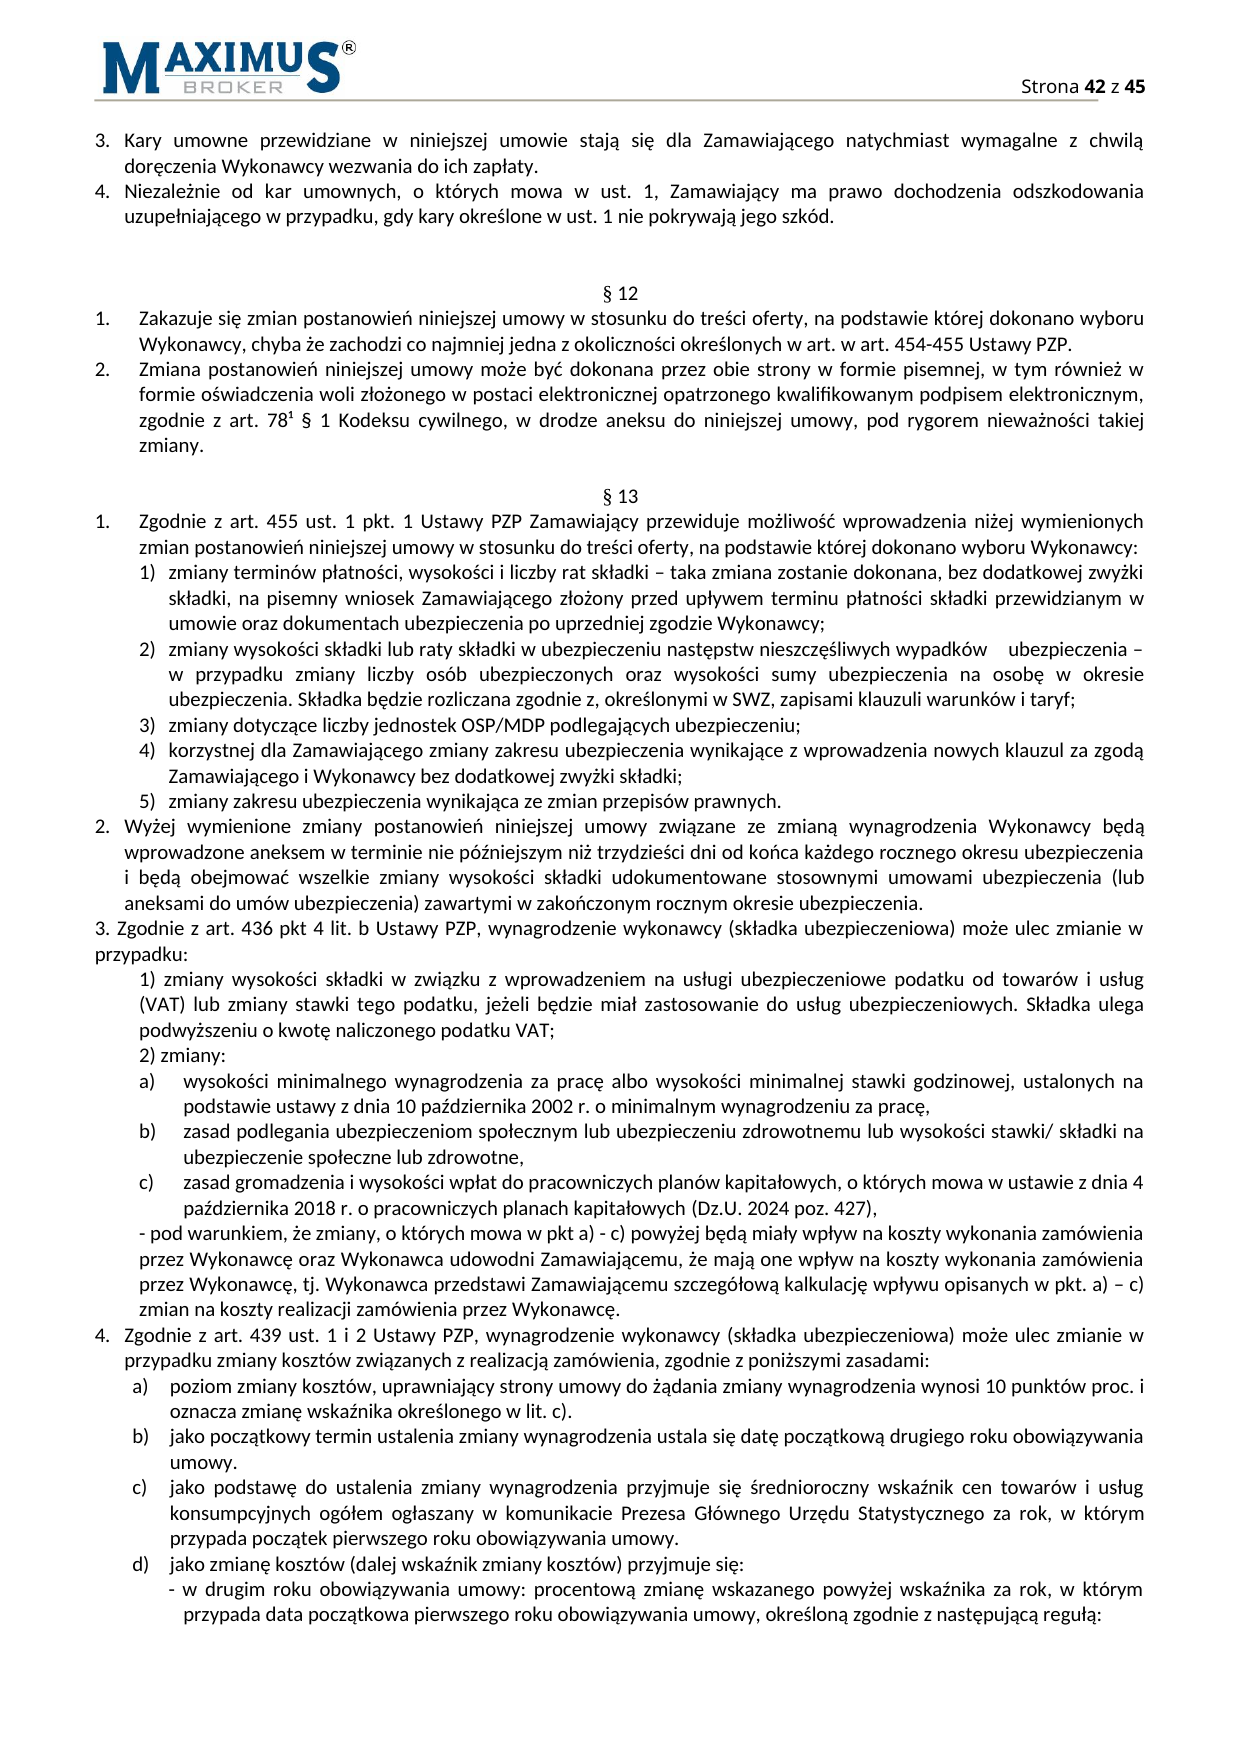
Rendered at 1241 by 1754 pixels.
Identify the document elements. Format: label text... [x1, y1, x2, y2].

text - pod warunkiem, że zmiany, o których mowa w pkt a) - c) powyżej będą miały wpływ na koszty wykonania zamówienia przez Wykonawcę oraz Wykonawca udowodni Zamawiającemu, że mają one wpływ na koszty wykonania zamówienia przez Wykonawcę, tj. Wykonawca przedstawi Zamawiającemu szczegółową kalkulację wpływu opisanych w pkt. a) – c) zmian na koszty realizacji zamówienia przez Wykonawcę. [139, 1220, 1146, 1322]
list Zgodnie z art. 439 ust. 1 i 2 Ustawy PZP, wynagrodzenie wykonawcy (składka ubezpieczeniowa) może ulec zmianie w przypadku zmiany kosztów związanych z realizacją zamówienia, zgodnie z poniższymi zasadami: [94, 1322, 1146, 1373]
list zasad gromadzenia i wysokości wpłat do pracowniczych planów kapitałowych, o których mowa w ustawie z dnia 4 października 2018 r. o pracowniczych planach kapitałowych (Dz.U. 2024 poz. 427), [139, 1169, 1146, 1220]
list Kary umowne przewidziane w niniejszej umowie stają się dla Zamawiającego natychmiast wymagalne z chwilą doręczenia Wykonawcy wezwania do ich zapłaty. [94, 127, 1146, 178]
list zmiany terminów płatności, wysokości i liczby rat składki – taka zmiana zostanie dokonana, bez dodatkowej zwyżki składki, na pisemny wniosek Zamawiającego złożony przed upływem terminu płatności składki przewidzianym w umowie oraz dokumentach ubezpieczenia po uprzedniej zgodzie Wykonawcy; [139, 559, 1146, 636]
list Zgodnie z art. 455 ust. 1 pkt. 1 Ustawy PZP Zamawiający przewiduje możliwość wprowadzenia niżej wymienionych zmian postanowień niniejszej umowy w stosunku do treści oferty, na podstawie której dokonano wyboru Wykonawcy: [94, 509, 1146, 559]
list poziom zmiany kosztów, uprawniający strony umowy do żądania zmiany wynagrodzenia wynosi 10 punktów proc. i oznacza zmianę wskaźnika określonego w lit. c). [132, 1373, 1146, 1424]
list wysokości minimalnego wynagrodzenia za pracę albo wysokości minimalnej stawki godzinowej, ustalonych na podstawie ustawy z dnia 10 października 2002 r. o minimalnym wynagrodzeniu za pracę, [139, 1068, 1146, 1119]
list zmiany wysokości składki lub raty składki w ubezpieczeniu następstw nieszczęśliwych wypadków ubezpieczenia – w przypadku zmiany liczby osób ubezpieczonych oraz wysokości sumy ubezpieczenia na osobę w okresie ubezpieczenia. Składka będzie rozliczana zgodnie z, określonymi w SWZ, zapisami klauzuli warunków i taryf; [139, 636, 1146, 712]
list jako podstawę do ustalenia zmiany wynagrodzenia przyjmuje się średnioroczny wskaźnik cen towarów i usług konsumpcyjnych ogółem ogłaszany w komunikacie Prezesa Głównego Urzędu Statystycznego za rok, w którym przypada początek pierwszego roku obowiązywania umowy. [132, 1474, 1146, 1551]
list Zakazuje się zmian postanowień niniejszej umowy w stosunku do treści oferty, na podstawie której dokonano wyboru Wykonawcy, chyba że zachodzi co najmniej jedna z okoliczności określonych w art. w art. 454-455 Ustawy PZP. [94, 305, 1146, 356]
list korzystnej dla Zamawiającego zmiany zakresu ubezpieczenia wynikające z wprowadzenia nowych klauzul za zgodą Zamawiającego i Wykonawcy bez dodatkowej zwyżki składki; [139, 737, 1146, 788]
text - w drugim roku obowiązywania umowy: procentową zmianę wskazanego powyżej wskaźnika za rok, w którym przypada data początkowa pierwszego roku obowiązywania umowy, określoną zgodnie z następującą regułą: [168, 1576, 1146, 1627]
list zasad podlegania ubezpieczeniom społecznym lub ubezpieczeniu zdrowotnemu lub wysokości stawki/ składki na ubezpieczenie społeczne lub zdrowotne, [139, 1119, 1146, 1169]
list jako zmianę kosztów (dalej wskaźnik zmiany kosztów) przyjmuje się: [132, 1551, 1146, 1576]
list Zmiana postanowień niniejszej umowy może być dokonana przez obie strony w formie pisemnej, w tym również w formie oświadczenia woli złożonego w postaci elektronicznej opatrzonego kwalifikowanym podpisem elektronicznym, zgodnie z art. 78¹ § 1 Kodeksu cywilnego, w drodze aneksu do niniejszej umowy, pod rygorem nieważności takiej zmiany. [94, 356, 1146, 458]
list zmiany dotyczące liczby jednostek OSP/MDP podlegających ubezpieczeniu; [139, 712, 1146, 737]
text 13 [94, 483, 1146, 509]
list Niezależnie od kar umownych, o których mowa w ust. 1, Zamawiający ma prawo dochodzenia odszkodowania uzupełniającego w przypadku, gdy kary określone w ust. 1 nie pokrywają jego szkód. [94, 178, 1146, 229]
picture [97, 36, 362, 98]
list jako początkowy termin ustalenia zmiany wynagrodzenia ustala się datę początkową drugiego roku obowiązywania umowy. [132, 1424, 1146, 1474]
text 12 [94, 280, 1146, 305]
text 2) zmiany: [94, 1042, 1146, 1068]
text 3. Zgodnie z art. 436 pkt 4 lit. b Ustawy PZP, wynagrodzenie wykonawcy (składka ubezpieczeniowa) może ulec zmianie w przypadku: [94, 915, 1146, 966]
text 1) zmiany wysokości składki w związku z wprowadzeniem na usługi ubezpieczeniowe podatku od towarów i usług (VAT) lub zmiany stawki tego podatku, jeżeli będzie miał zastosowanie do usług ubezpieczeniowych. Składka ulega podwyższeniu o kwotę naliczonego podatku VAT; [139, 966, 1146, 1042]
list Wyżej wymienione zmiany postanowień niniejszej umowy związane ze zmianą wynagrodzenia Wykonawcy będą wprowadzone aneksem w terminie nie późniejszym niż trzydzieści dni od końca każdego rocznego okresu ubezpieczenia i będą obejmować wszelkie zmiany wysokości składki udokumentowane stosownymi umowami ubezpieczenia (lub aneksami do umów ubezpieczenia) zawartymi w zakończonym rocznym okresie ubezpieczenia. [94, 814, 1146, 915]
list zmiany zakresu ubezpieczenia wynikająca ze zmian przepisów prawnych. [139, 788, 1146, 814]
